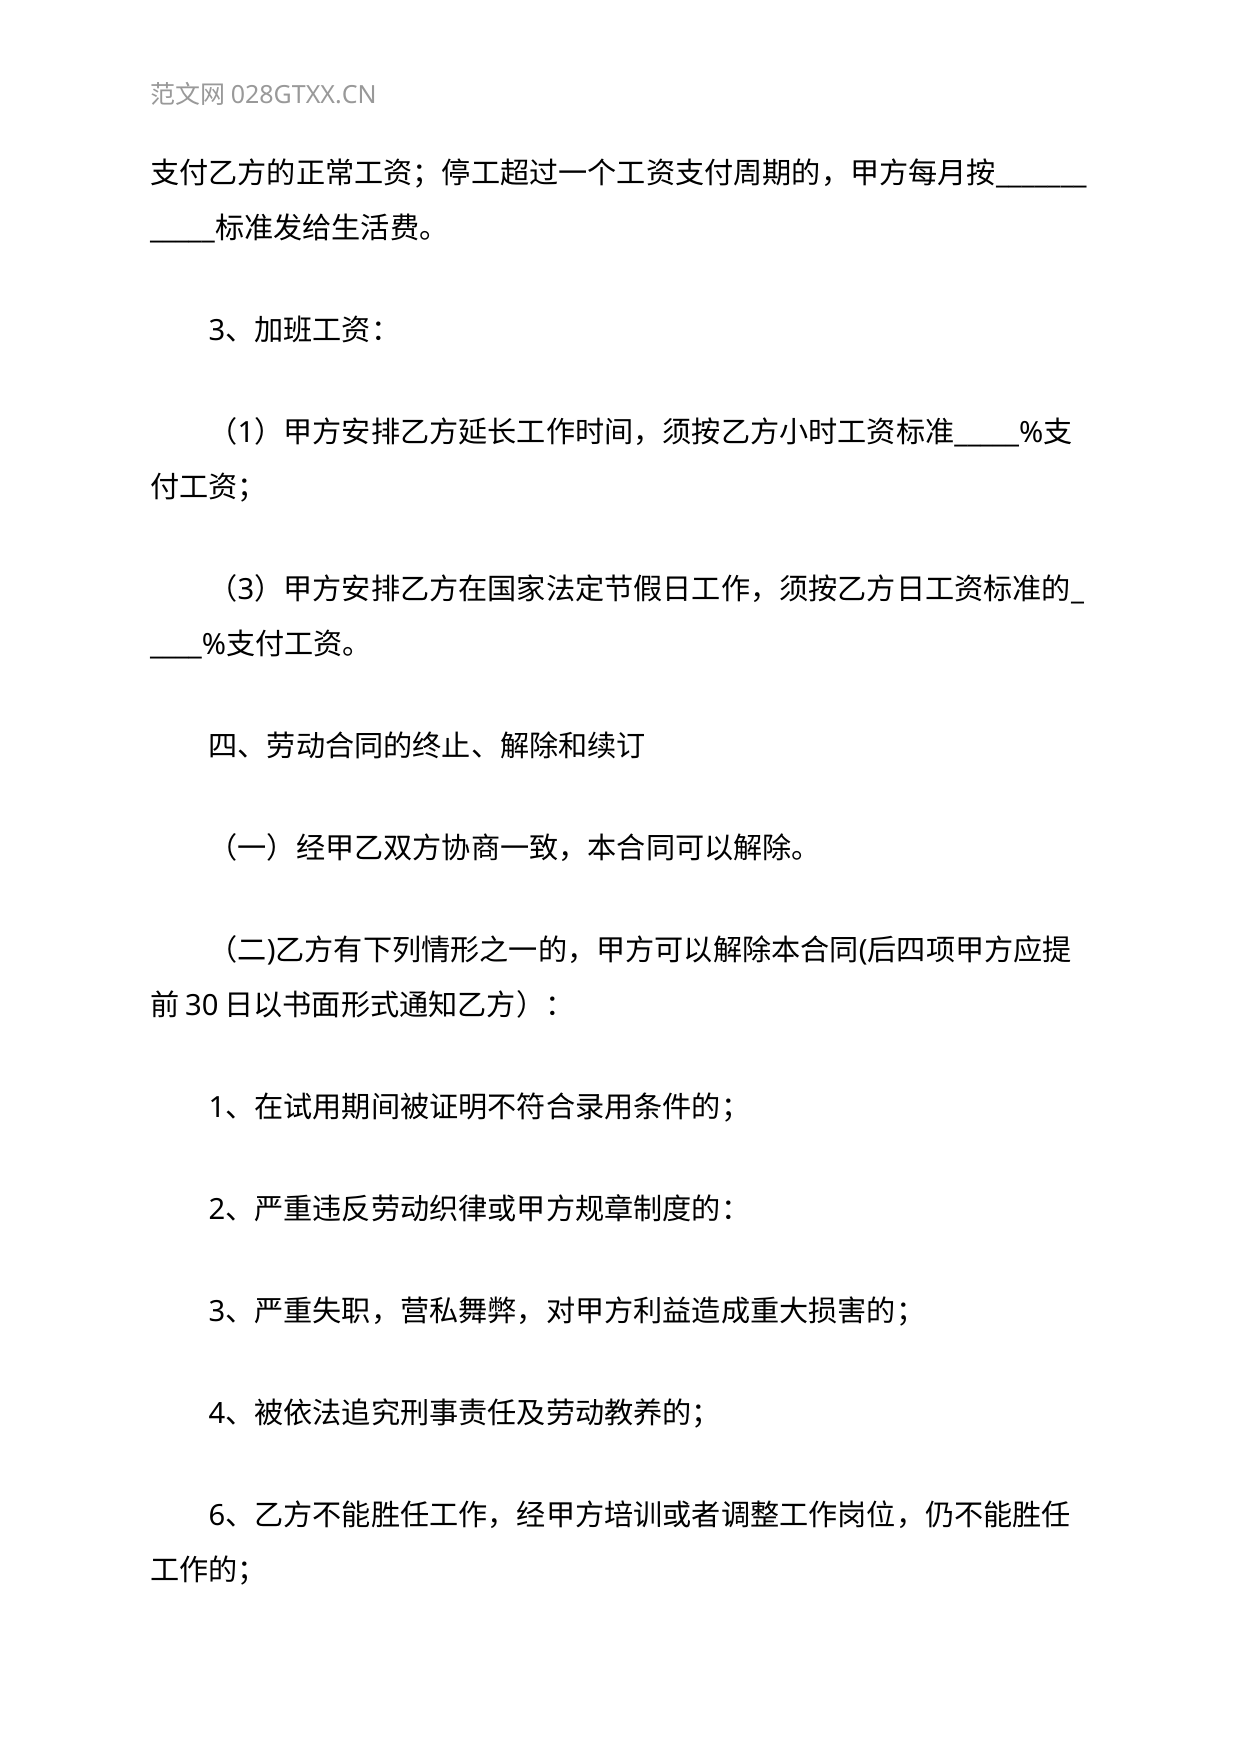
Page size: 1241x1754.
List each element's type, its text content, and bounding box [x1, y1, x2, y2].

text 1、在试用期间被证明不符合录用条件的； [150, 1083, 1090, 1126]
text 四、劳动合同的终止、解除和续订 [150, 723, 1090, 765]
text 2、严重违反劳动织律或甲方规章制度的： [150, 1185, 1090, 1228]
text 4、被依法追究刑事责任及劳动教养的； [150, 1389, 1090, 1432]
text （1）甲方安排乙方延长工作时间，须按乙方小时工资标准_____%支付工资； [150, 409, 1090, 506]
text （3）甲方安排乙方在国家法定节假日工作，须按乙方日工资标准的_____%支付工资。 [150, 566, 1090, 663]
text 3、加班工资： [150, 307, 1090, 349]
text （二)乙方有下列情形之一的，甲方可以解除本合同(后四项甲方应提前30日以书面形式通知乙方）： [150, 926, 1090, 1024]
text 6、乙方不能胜任工作，经甲方培训或者调整工作岗位，仍不能胜任工作的； [150, 1491, 1090, 1588]
text 3、严重失职，营私舞弊，对甲方利益造成重大损害的； [150, 1287, 1090, 1329]
text （一）经甲乙双方协商一致，本合同可以解除。 [150, 824, 1090, 867]
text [150, 150, 1090, 247]
